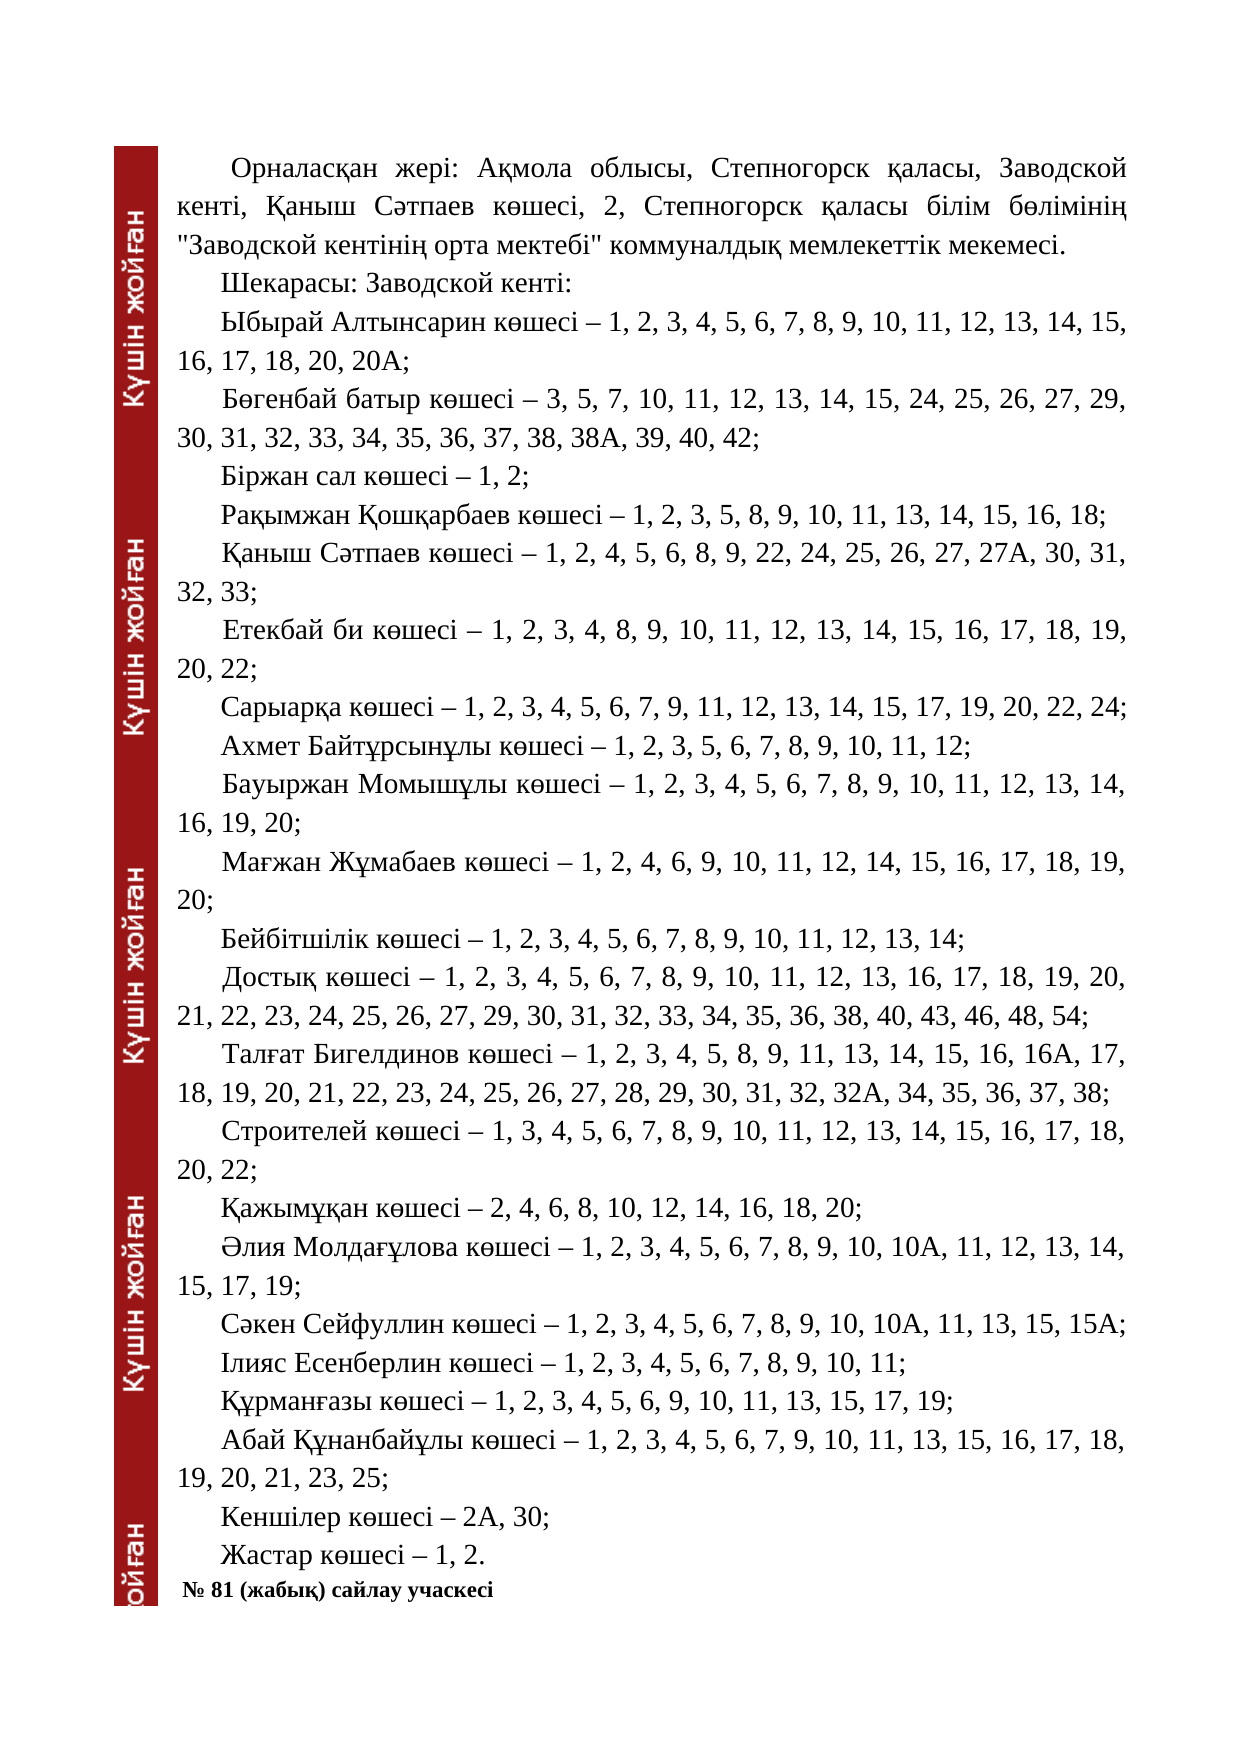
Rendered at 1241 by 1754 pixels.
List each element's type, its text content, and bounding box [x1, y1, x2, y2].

picture [114, 954, 158, 959]
text Ілияс Есенберлин көшесі – 1, 2, 3, 4, 5, 6, 7, 8, 9, 10, 11; [112, 1345, 1128, 1378]
picture [114, 1340, 158, 1345]
text Қаныш Сәтпаев көшесі – 1, 2, 4, 5, 6, 8, 9, 22, 24, 25, 26, 27, 27А, 30, 31, 32, 33; [112, 535, 1128, 607]
text Қажымұқан көшесі – 2, 4, 6, 8, 10, 12, 14, 16, 18, 20; [112, 1191, 1128, 1224]
text Достық көшесі – 1, 2, 3, 4, 5, 6, 7, 8, 9, 10, 11, 12, 13, 16, 17, 18, 19, 20, 21, 22, 23, 24, 25, 26, 27, 29, 30, 31, 32, 33, 34, 35, 36, 38, 40, 43, 46, 48, 54; [112, 959, 1128, 1031]
picture [114, 146, 158, 150]
picture [114, 1031, 158, 1036]
picture [114, 839, 158, 844]
picture [114, 1224, 158, 1229]
picture [114, 607, 158, 612]
picture [114, 492, 158, 497]
text Ыбырай Алтынсарин көшесі – 1, 2, 3, 4, 5, 6, 7, 8, 9, 10, 11, 12, 13, 14, 15, 16, 17, 18, 20, 20А; [112, 304, 1128, 376]
text № 81 (жабық) сайлау учаскесі [112, 1576, 1128, 1602]
text Біржан сал көшесі – 1, 2; [112, 458, 1128, 492]
picture [114, 762, 158, 767]
picture [114, 684, 158, 689]
text Бауыржан Момышұлы көшесі – 1, 2, 3, 4, 5, 6, 7, 8, 9, 10, 11, 12, 13, 14, 16, 19, 20; [112, 767, 1128, 839]
text Етекбай би көшесі – 1, 2, 3, 4, 8, 9, 10, 11, 12, 13, 14, 15, 16, 17, 18, 19, 20, 22; [112, 612, 1128, 684]
text Талғат Бигелдинов көшесі – 1, 2, 3, 4, 5, 8, 9, 11, 13, 14, 15, 16, 16А, 17, 18, 19, 20, 21, 22, 23, 24, 25, 26, 27, 28, 29, 30, 31, 32, 32А, 34, 35, 36, 37, 38; [112, 1036, 1128, 1108]
picture [114, 299, 158, 304]
text Шекарасы: Заводской кенті: [112, 266, 1128, 299]
picture [114, 261, 158, 266]
text Бейбітшілік көшесі – 1, 2, 3, 4, 5, 6, 7, 8, 9, 10, 11, 12, 13, 14; [112, 921, 1128, 954]
text Жастар көшесі – 1, 2. [112, 1537, 1128, 1571]
picture [114, 530, 158, 535]
picture [114, 1301, 158, 1306]
picture [114, 1417, 158, 1422]
text Әлия Молдағұлова көшесі – 1, 2, 3, 4, 5, 6, 7, 8, 9, 10, 10А, 11, 12, 13, 14, 15, 17, 19; [112, 1229, 1128, 1301]
text Строителей көшесі – 1, 3, 4, 5, 6, 7, 8, 9, 10, 11, 12, 13, 14, 15, 16, 17, 18, 20, 22; [112, 1113, 1128, 1186]
picture [114, 916, 158, 921]
text Рақымжан Қошқарбаев көшесі – 1, 2, 3, 5, 8, 9, 10, 11, 13, 14, 15, 16, 18; [112, 497, 1128, 530]
text Абай Құнанбайұлы көшесі – 1, 2, 3, 4, 5, 6, 7, 9, 10, 11, 13, 15, 16, 17, 18, 19, 20, 21, 23, 25; [112, 1422, 1128, 1494]
text Кеншілер көшесі – 2А, 30; [112, 1499, 1128, 1532]
text Сарыарқа көшесі – 1, 2, 3, 4, 5, 6, 7, 9, 11, 12, 13, 14, 15, 17, 19, 20, 22, 24; [112, 689, 1128, 723]
picture [114, 376, 158, 381]
text Құрманғазы көшесі – 1, 2, 3, 4, 5, 6, 9, 10, 11, 13, 15, 17, 19; [112, 1383, 1128, 1417]
picture [114, 723, 158, 728]
text Мағжан Жұмабаев көшесі – 1, 2, 4, 6, 9, 10, 11, 12, 14, 15, 16, 17, 18, 19, 20; [112, 844, 1128, 916]
picture [114, 1571, 158, 1576]
picture [114, 1186, 158, 1191]
picture [114, 1108, 158, 1113]
picture [114, 1532, 158, 1537]
text Бөгенбай батыр көшесі – 3, 5, 7, 10, 11, 12, 13, 14, 15, 24, 25, 26, 27, 29, 30, 31, 32, 33, 34, 35, 36, 37, 38, 38А, 39, 40, 42; [112, 381, 1128, 453]
picture [114, 1378, 158, 1383]
text Орналасқан жері: Ақмола облысы, Степногорск қаласы, Заводской кенті, Қаныш Сәтпаев көшесі, 2, Степногорск қаласы білім бөлімінің "Заводской кентінің орта мектебі" коммуналдық мемлекеттік мекемесі. [112, 150, 1128, 261]
picture [114, 1494, 158, 1499]
text Сәкен Сейфуллин көшесі – 1, 2, 3, 4, 5, 6, 7, 8, 9, 10, 10А, 11, 13, 15, 15А; [112, 1306, 1128, 1340]
text Ахмет Байтұрсынұлы көшесі – 1, 2, 3, 5, 6, 7, 8, 9, 10, 11, 12; [112, 728, 1128, 762]
picture [114, 453, 158, 458]
picture [114, 1602, 158, 1606]
